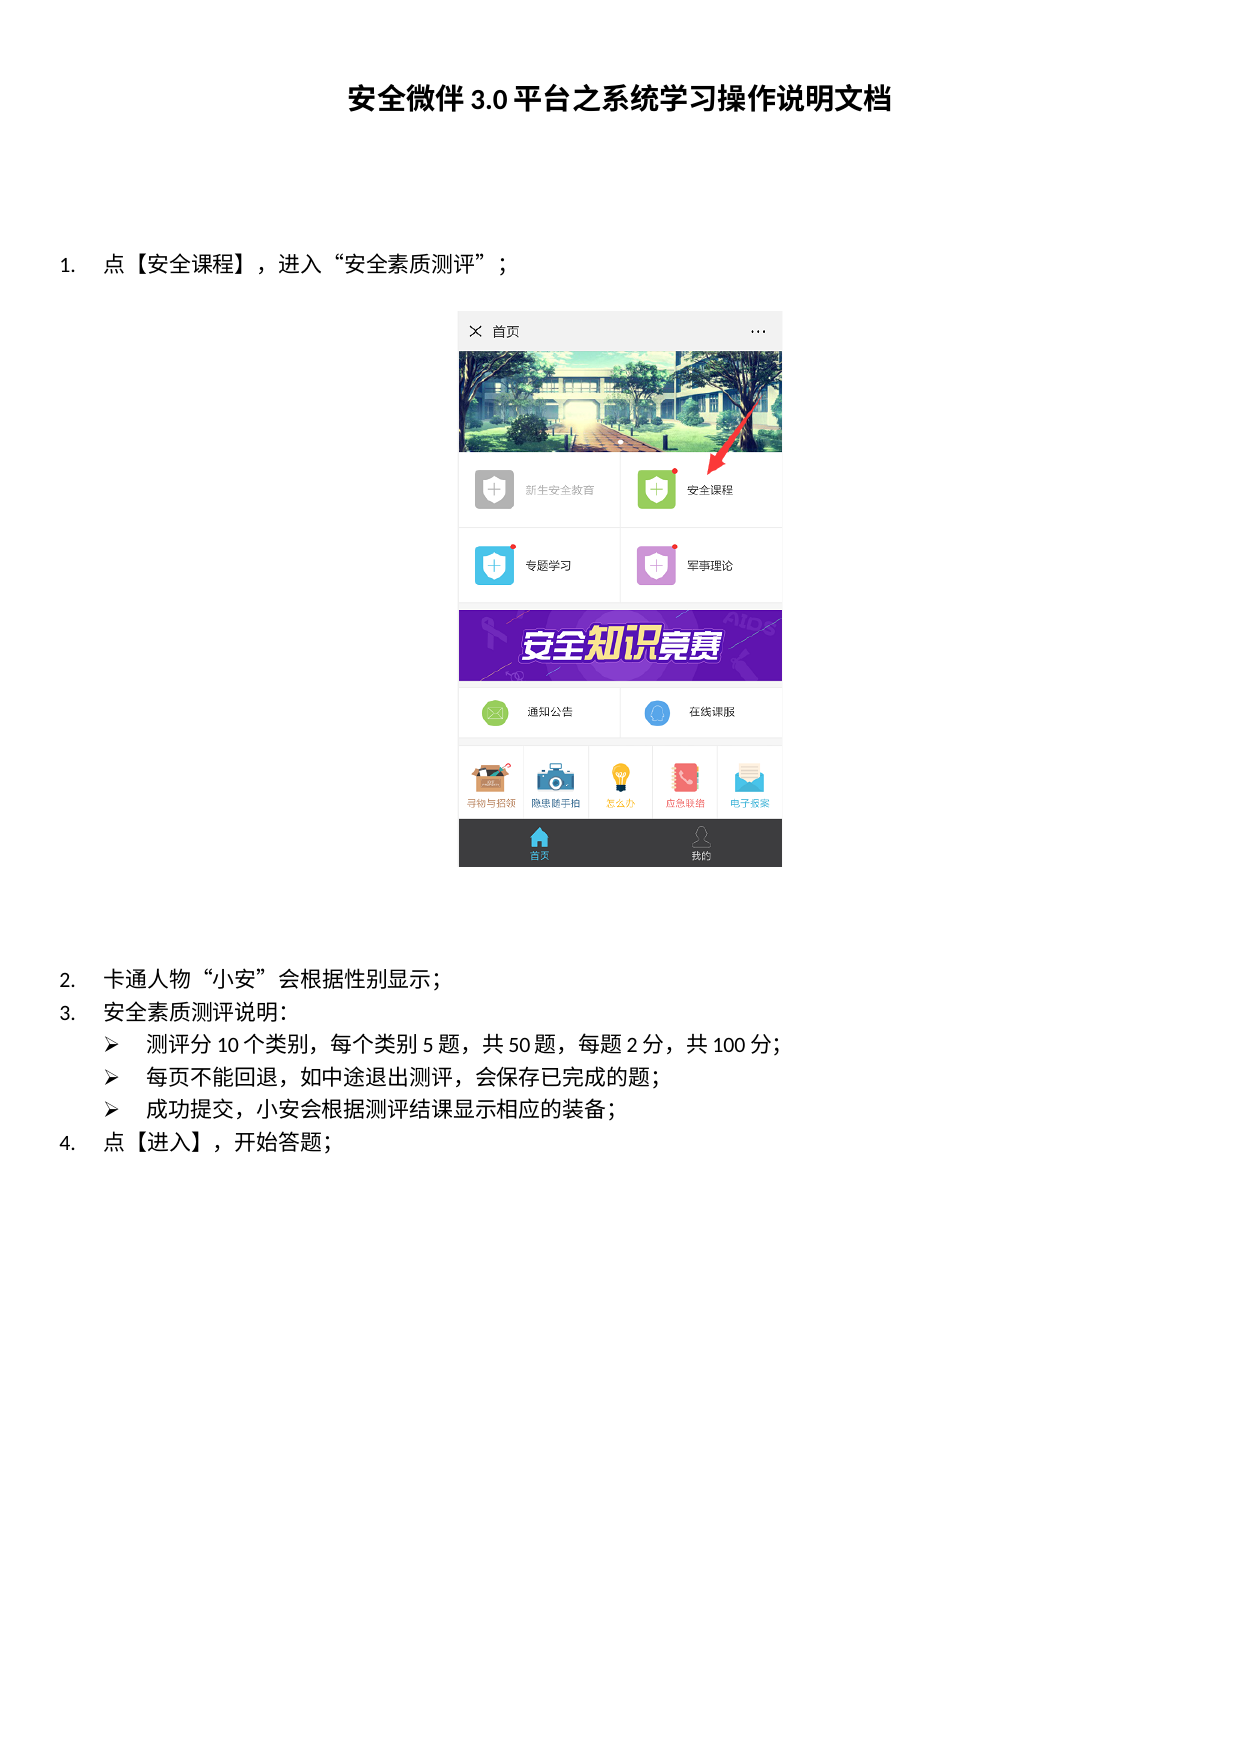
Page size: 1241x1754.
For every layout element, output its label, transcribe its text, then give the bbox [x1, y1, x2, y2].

list 测评分10个类别，每个类别5题，共50题，每题2分，共100分； [103, 1027, 1181, 1059]
list 成功提交，小安会根据测评结课显示相应的装备； [103, 1092, 1181, 1124]
list 每页不能回退，如中途退出测评，会保存已完成的题； [103, 1059, 1181, 1092]
list 点【安全课程】，进入“安全素质测评”； [59, 247, 1181, 279]
list 安全素质测评说明： [59, 994, 1181, 1027]
list 点【进入】，开始答题； [59, 1124, 1181, 1157]
list 卡通人物“小安”会根据性别显示； [59, 962, 1181, 994]
picture [457, 311, 783, 867]
text 安全微伴3.0平台之系统学习操作说明文档 [59, 64, 1181, 129]
